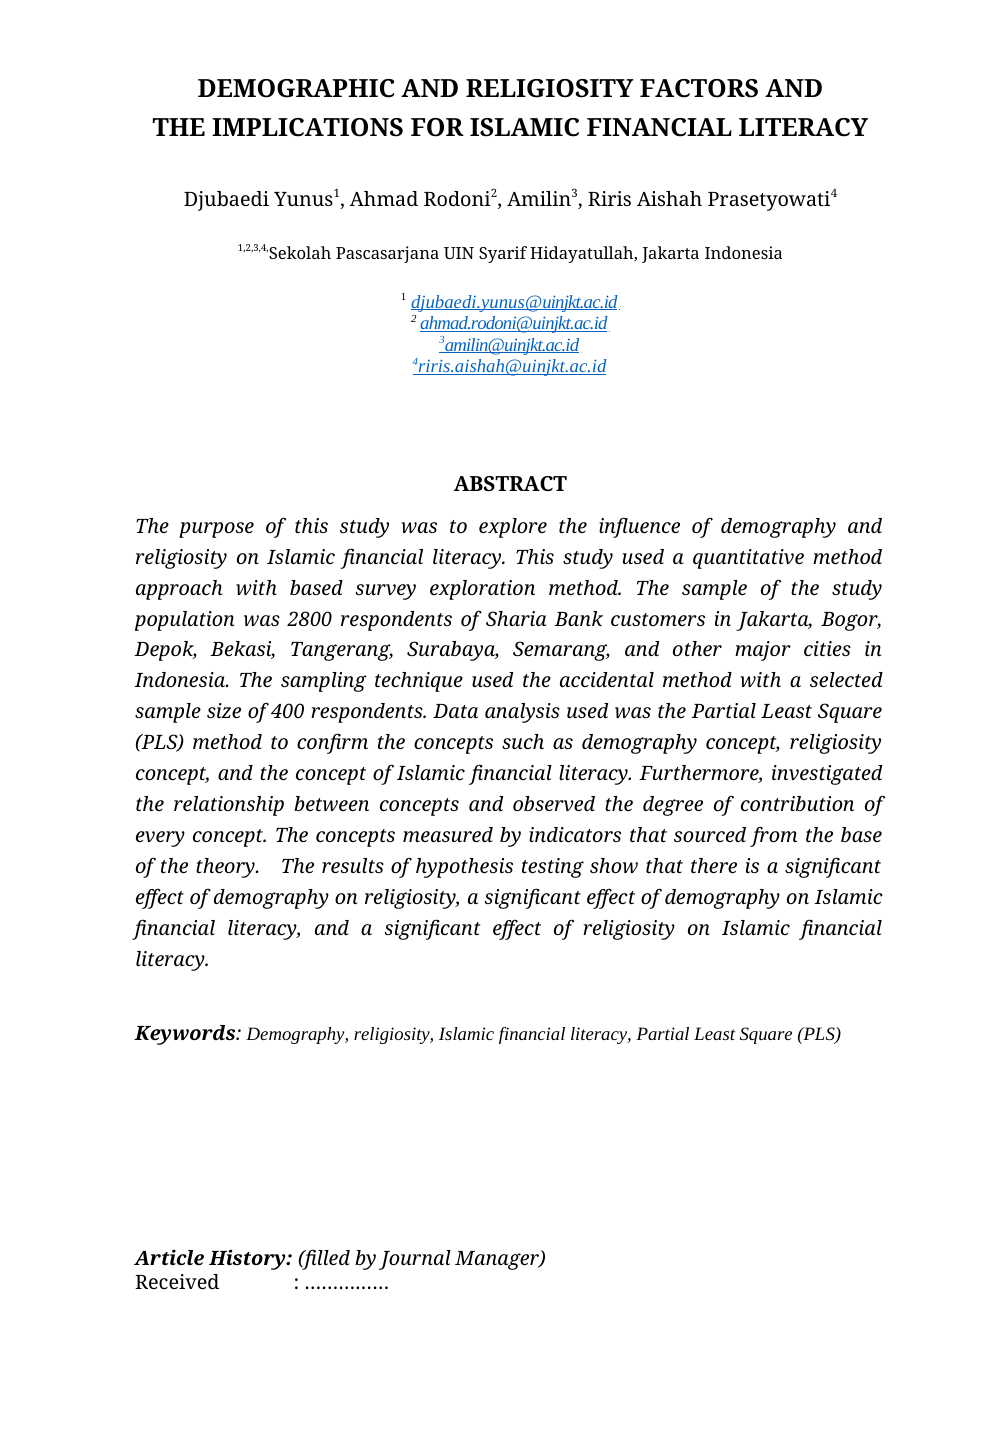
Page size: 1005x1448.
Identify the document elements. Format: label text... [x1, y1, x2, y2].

text DEMOGRAPHIC AND RELIGIOSITY FACTORS AND [135, 71, 886, 104]
text Djubaedi Yunus1, Ahmad Rodoni2, Amilin3, Riris Aishah Prasetyowati4 [135, 186, 886, 213]
text Article History: (filled by Journal Manager) [135, 1244, 886, 1271]
text ABSTRACT [135, 469, 886, 497]
text 2 ahmad.rodoni@uinjkt.ac.id [135, 312, 886, 334]
text 1,2,3,4,Sekolah Pascasarjana UIN Syarif Hidayatullah, Jakarta Indonesia [135, 242, 886, 264]
text 1 djubaedi.yunus@uinjkt.ac.id [135, 291, 886, 312]
text 4riris.aishah@uinjkt.ac.id [135, 355, 886, 377]
text THE IMPLICATIONS FOR ISLAMIC FINANCIAL LITERACY [135, 110, 886, 144]
text 3amilin@uinjkt.ac.id [135, 334, 886, 355]
text Received : …………… [135, 1271, 886, 1294]
text Keywords: Demography, religiosity, Islamic financial literacy, Partial Least Square (PLS) [135, 1019, 886, 1046]
text The purpose of this study was to explore the influence of demography and religiosity on Islamic financial literacy. This study used a quantitative method approach with based survey exploration method. The sample of the study population was 2800 respondents of Sharia Bank customers in Jakarta, Bogor, Depok, Bekasi, Tangerang, Surabaya, Semarang, and other major cities in Indonesia. The sampling technique used the accidental method with a selected sample size of 400 respondents. Data analysis used was the Partial Least Square (PLS) method to confirm the concepts such as demography concept, religiosity concept, and the concept of Islamic financial literacy. Furthermore, investigated the relationship between concepts and observed the degree of contribution of every concept. The concepts measured by indicators that sourced from the base of the theory. The results of hypothesis testing show that there is a significant effect of demography on religiosity, a significant effect of demography on Islamic financial literacy, and a significant effect of religiosity on Islamic financial literacy. [135, 512, 886, 972]
